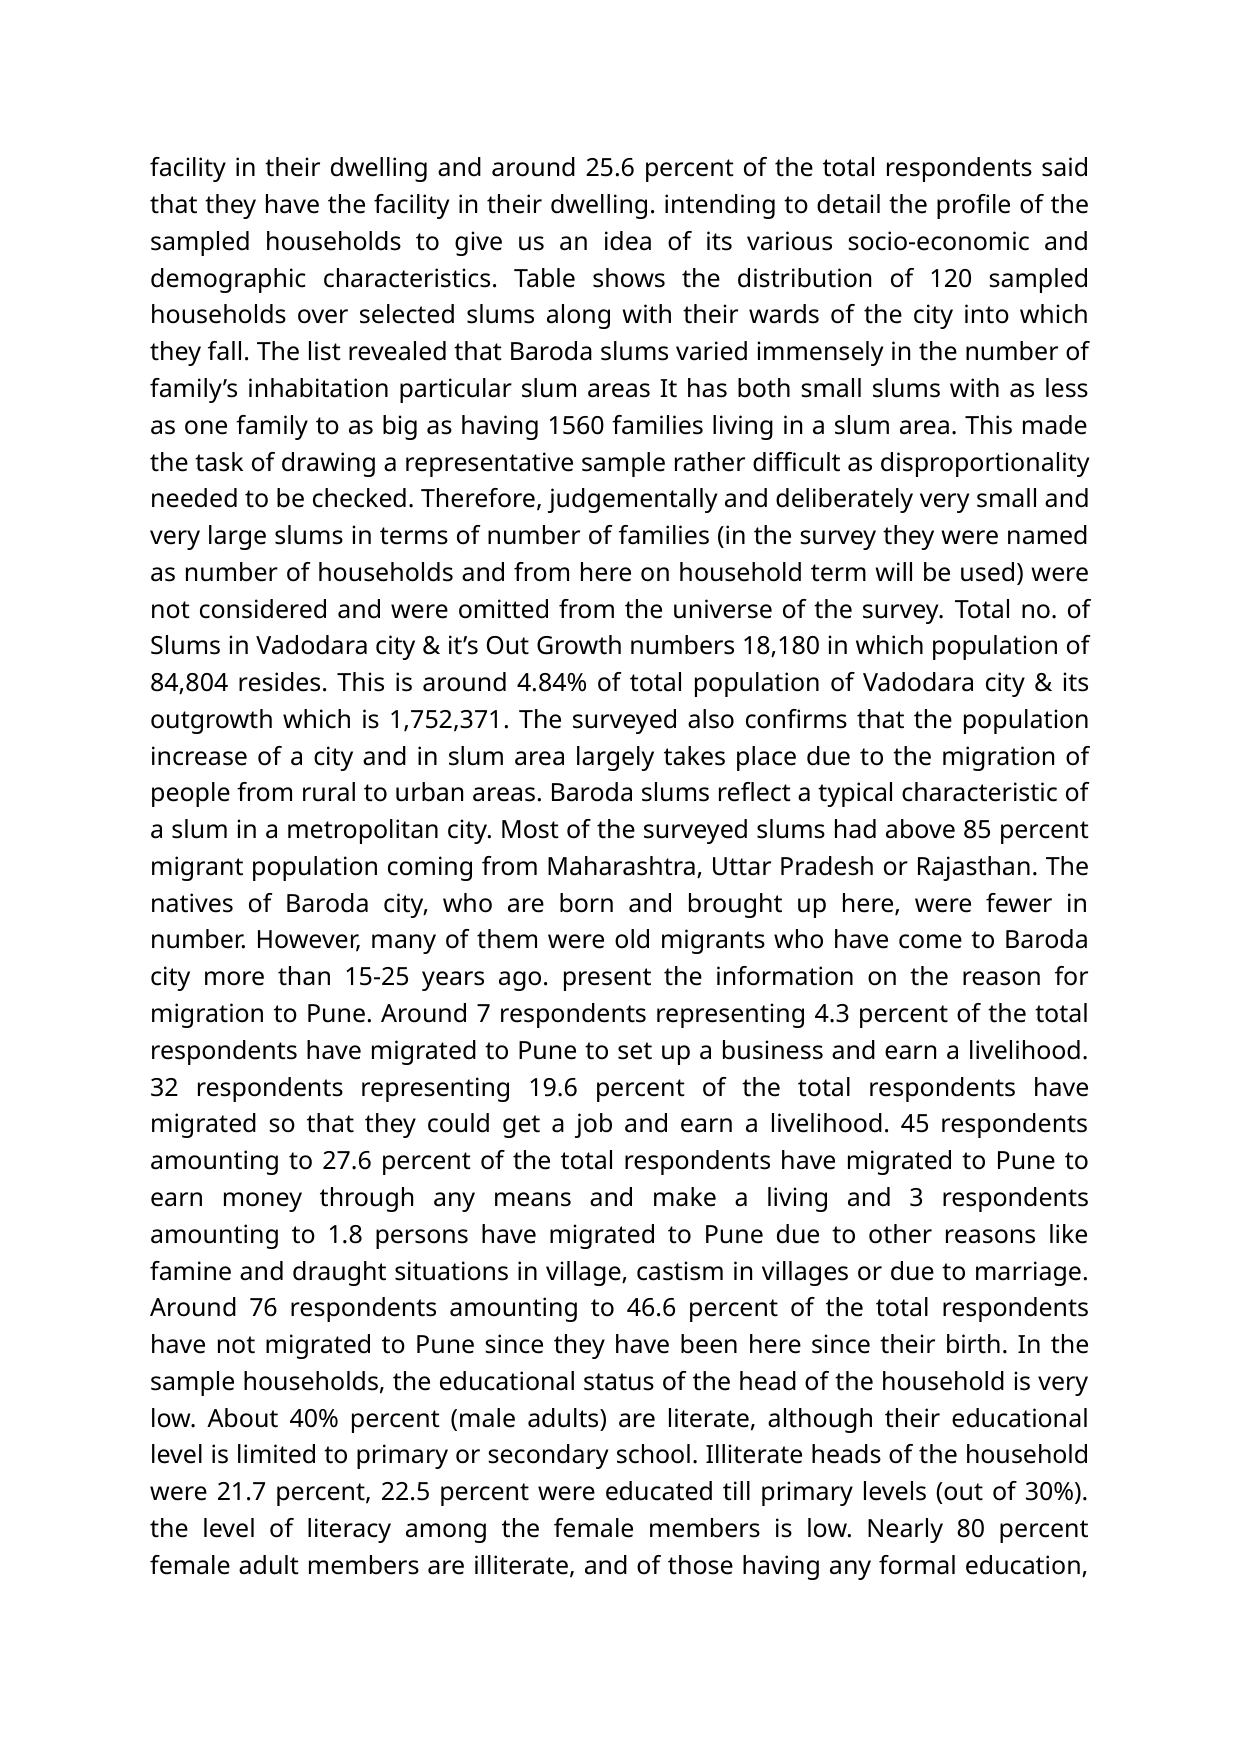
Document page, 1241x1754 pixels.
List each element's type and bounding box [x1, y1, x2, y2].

text [150, 150, 1090, 628]
text [150, 699, 1090, 1581]
